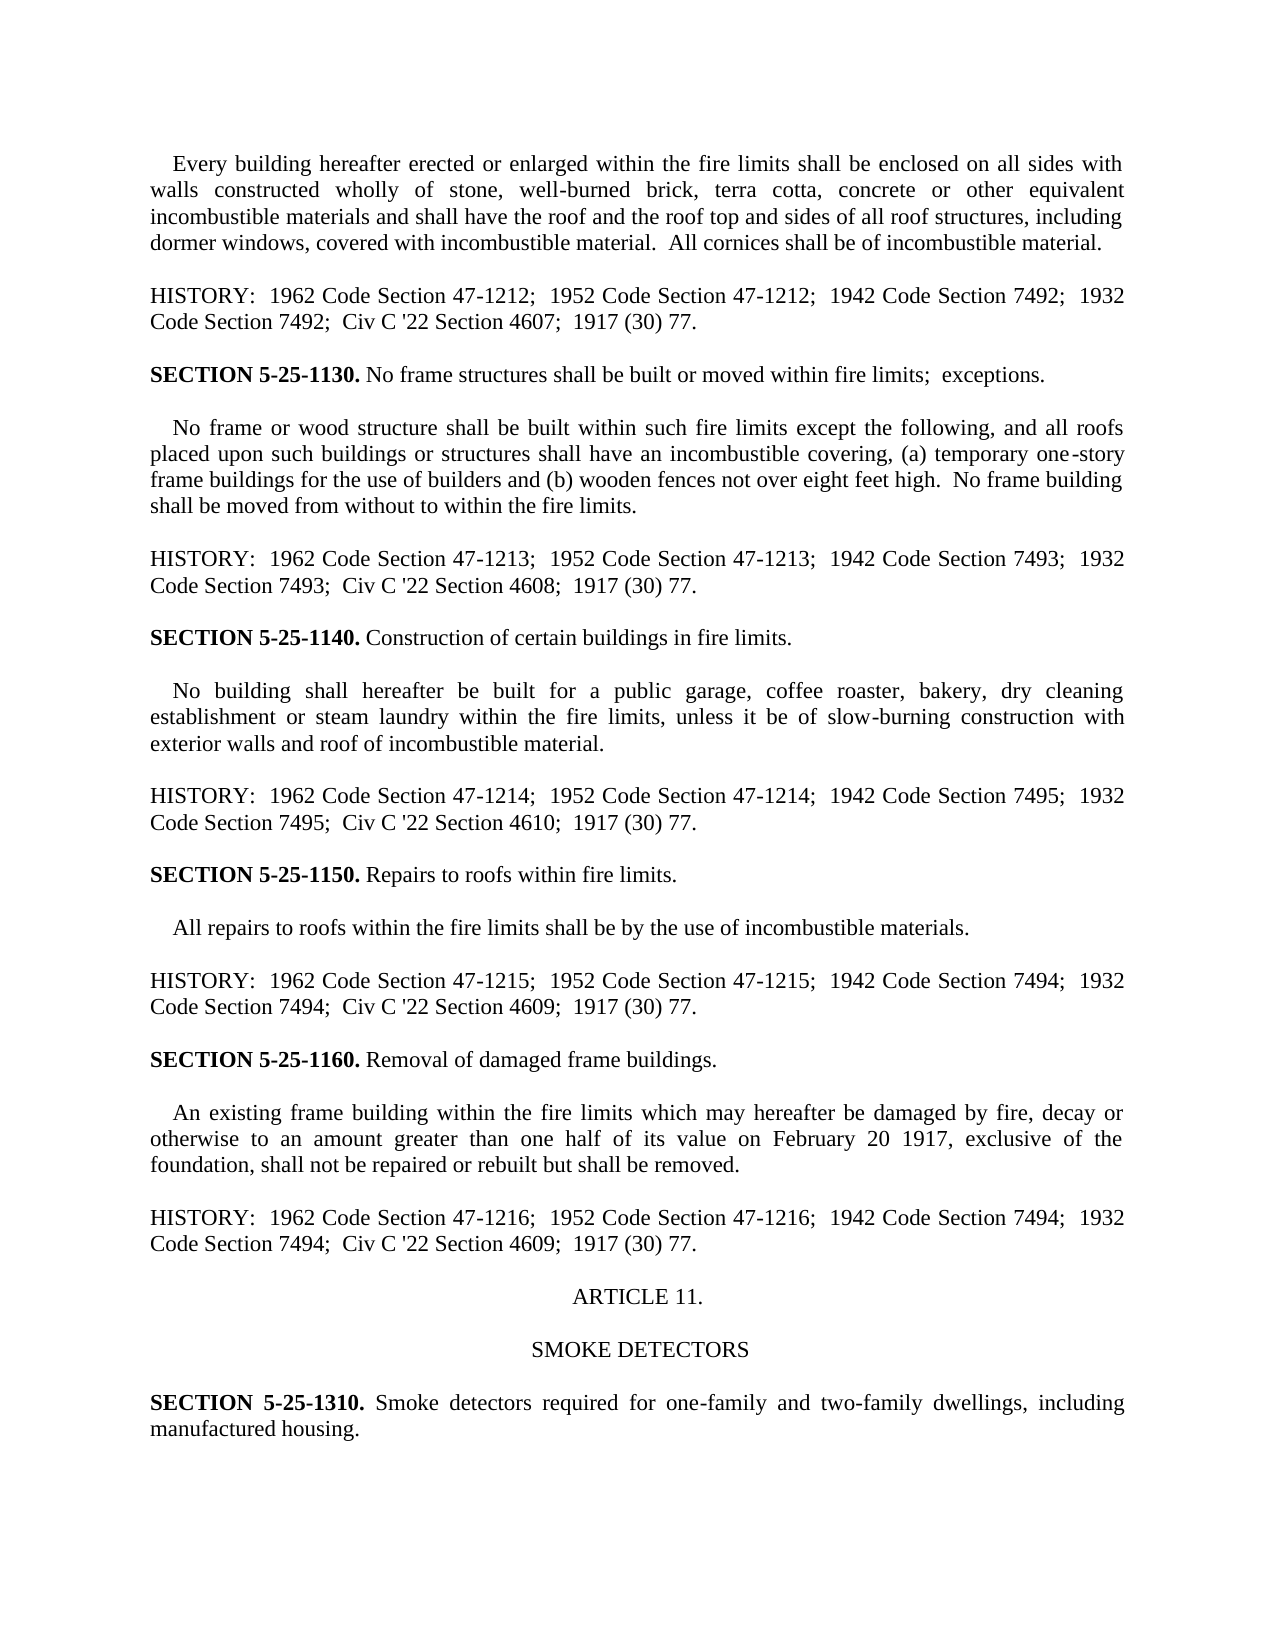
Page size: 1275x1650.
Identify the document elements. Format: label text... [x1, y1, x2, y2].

text HISTORY: 1962 Code Section 47-1216; 1952 Code Section 47-1216; 1942 Code Section 7494; 1932 Code Section 7494; Civ C '22 Section 4609; 1917 (30) 77. [150, 1204, 1125, 1257]
text HISTORY: 1962 Code Section 47-1212; 1952 Code Section 47-1212; 1942 Code Section 7492; 1932 Code Section 7492; Civ C '22 Section 4607; 1917 (30) 77. [150, 282, 1125, 334]
text No frame or wood structure shall be built within such fire limits except the following, and all roofs placed upon such buildings or structures shall have an incombustible covering, (a) temporary one-story frame buildings for the use of builders and (b) wooden fences not over eight feet high. No frame building shall be moved from without to within the fire limits. [150, 413, 1125, 519]
text SECTION 5-25-1310. Smoke detectors required for one-family and two-family dwellings, including manufactured housing. [150, 1389, 1125, 1441]
text SECTION 5-25-1150. Repairs to roofs within fire limits. [150, 862, 1125, 888]
text HISTORY: 1962 Code Section 47-1213; 1952 Code Section 47-1213; 1942 Code Section 7493; 1932 Code Section 7493; Civ C '22 Section 4608; 1917 (30) 77. [150, 545, 1125, 598]
text An existing frame building within the fire limits which may hereafter be damaged by fire, decay or otherwise to an amount greater than one half of its value on February 20 1917, exclusive of the foundation, shall not be repaired or rebuilt but shall be removed. [150, 1099, 1125, 1178]
text SECTION 5-25-1130. No frame structures shall be built or moved within fire limits; exceptions. [150, 361, 1125, 387]
text All repairs to roofs within the fire limits shall be by the use of incombustible materials. [150, 914, 1125, 941]
text No building shall hereafter be built for a public garage, coffee roaster, bakery, dry cleaning establishment or steam laundry within the fire limits, unless it be of slow-burning construction with exterior walls and roof of incombustible material. [150, 677, 1125, 756]
text SECTION 5-25-1140. Construction of certain buildings in fire limits. [150, 624, 1125, 651]
text HISTORY: 1962 Code Section 47-1214; 1952 Code Section 47-1214; 1942 Code Section 7495; 1932 Code Section 7495; Civ C '22 Section 4610; 1917 (30) 77. [150, 782, 1125, 835]
text Every building hereafter erected or enlarged within the fire limits shall be enclosed on all sides with walls constructed wholly of stone, well-burned brick, terra cotta, concrete or other equivalent incombustible materials and shall have the roof and the roof top and sides of all roof structures, including dormer windows, covered with incombustible material. All cornices shall be of incombustible material. [150, 150, 1125, 255]
text ARTICLE 11. [150, 1283, 1125, 1309]
text HISTORY: 1962 Code Section 47-1215; 1952 Code Section 47-1215; 1942 Code Section 7494; 1932 Code Section 7494; Civ C '22 Section 4609; 1917 (30) 77. [150, 967, 1125, 1020]
text SMOKE DETECTORS [150, 1336, 1125, 1362]
text SECTION 5-25-1160. Removal of damaged frame buildings. [150, 1046, 1125, 1072]
